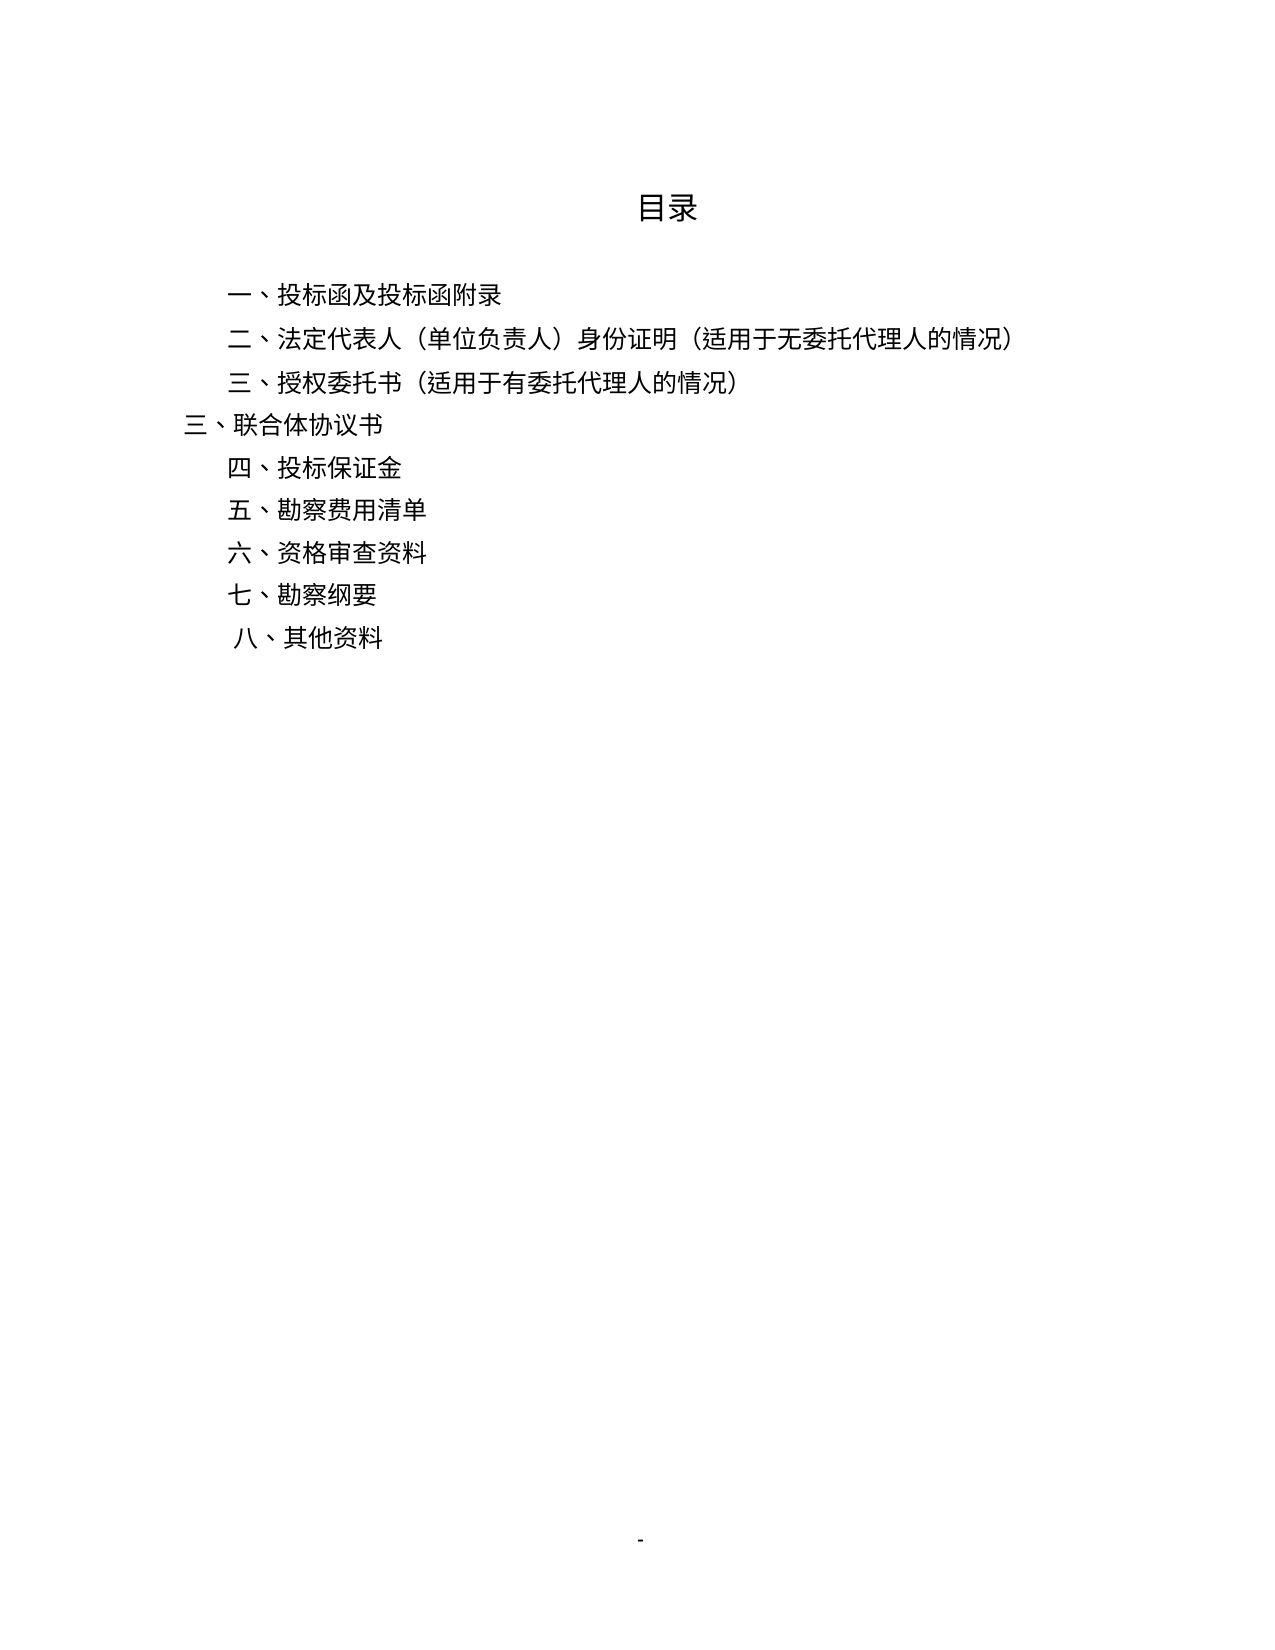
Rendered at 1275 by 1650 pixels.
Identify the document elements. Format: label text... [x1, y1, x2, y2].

list 投标函及投标函附录 [177, 277, 1096, 312]
text 八、其他资料 [177, 620, 1096, 654]
list 三、联合体协议书 [177, 408, 1096, 442]
text 七、勘察纲要 [177, 578, 1096, 612]
text 五、勘察费用清单 [177, 493, 1096, 527]
text 四、投标保证金 [177, 450, 1096, 484]
list 授权委托书（适用于有委托代理人的情况） [177, 365, 1096, 399]
text 目录 [177, 183, 1096, 229]
text 六、资格审查资料 [177, 535, 1096, 569]
list 法定代表人（单位负责人）身份证明（适用于无委托代理人的情况） [177, 320, 1096, 356]
